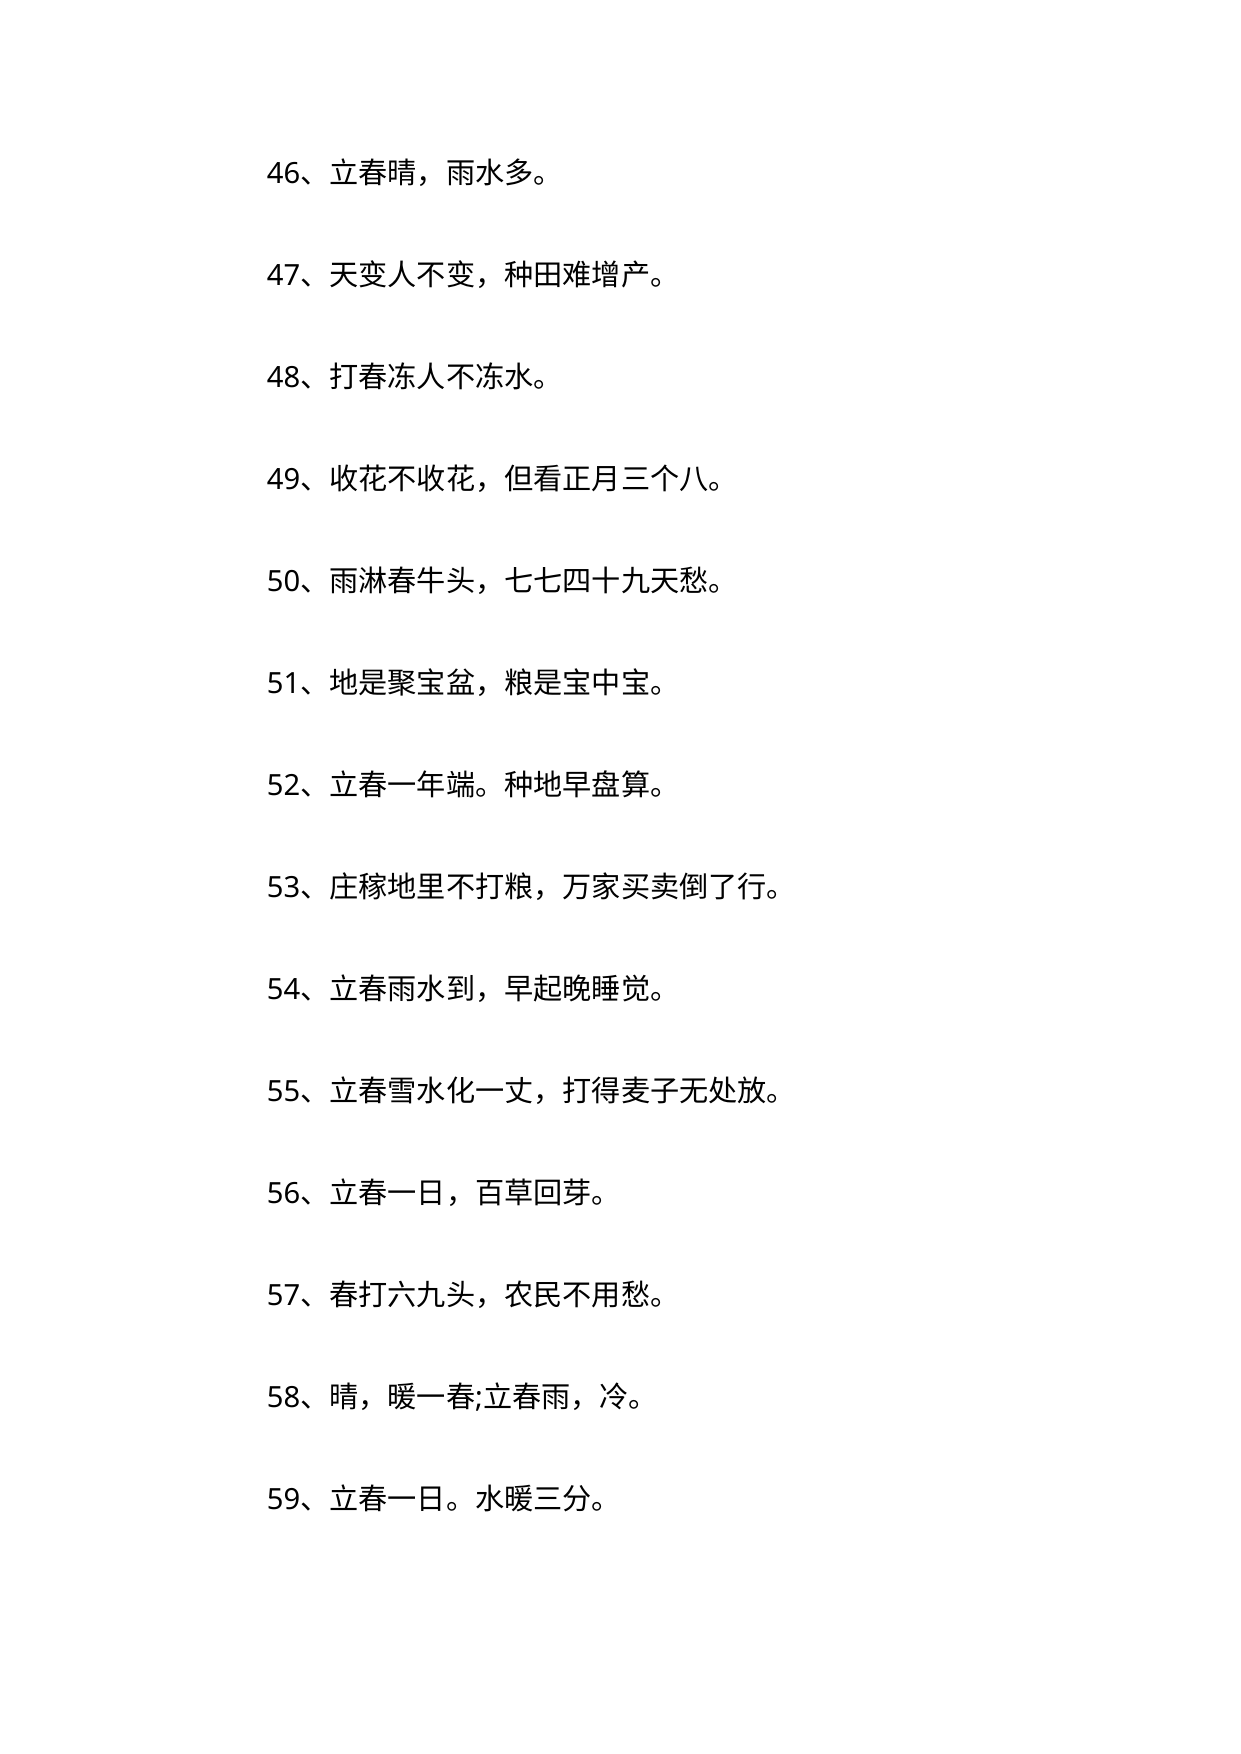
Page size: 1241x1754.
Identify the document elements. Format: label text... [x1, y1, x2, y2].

text 52、立春一年端。种地早盘算。 [150, 762, 1090, 804]
text 54、立春雨水到，早起晚睡觉。 [150, 966, 1090, 1008]
text 55、立春雪水化一丈，打得麦子无处放。 [150, 1068, 1090, 1110]
text 58、晴，暖一春;立春雨，冷。 [150, 1374, 1090, 1416]
text 46、立春晴，雨水多。 [150, 150, 1090, 192]
text 50、雨淋春牛头，七七四十九天愁。 [150, 558, 1090, 600]
text 47、天变人不变，种田难增产。 [150, 252, 1090, 294]
text 57、春打六九头，农民不用愁。 [150, 1272, 1090, 1314]
text 56、立春一日，百草回芽。 [150, 1170, 1090, 1212]
text 48、打春冻人不冻水。 [150, 354, 1090, 396]
text 51、地是聚宝盆，粮是宝中宝。 [150, 660, 1090, 702]
text 49、收花不收花，但看正月三个八。 [150, 456, 1090, 498]
text 59、立春一日。水暖三分。 [150, 1476, 1090, 1518]
text 53、庄稼地里不打粮，万家买卖倒了行。 [150, 864, 1090, 906]
